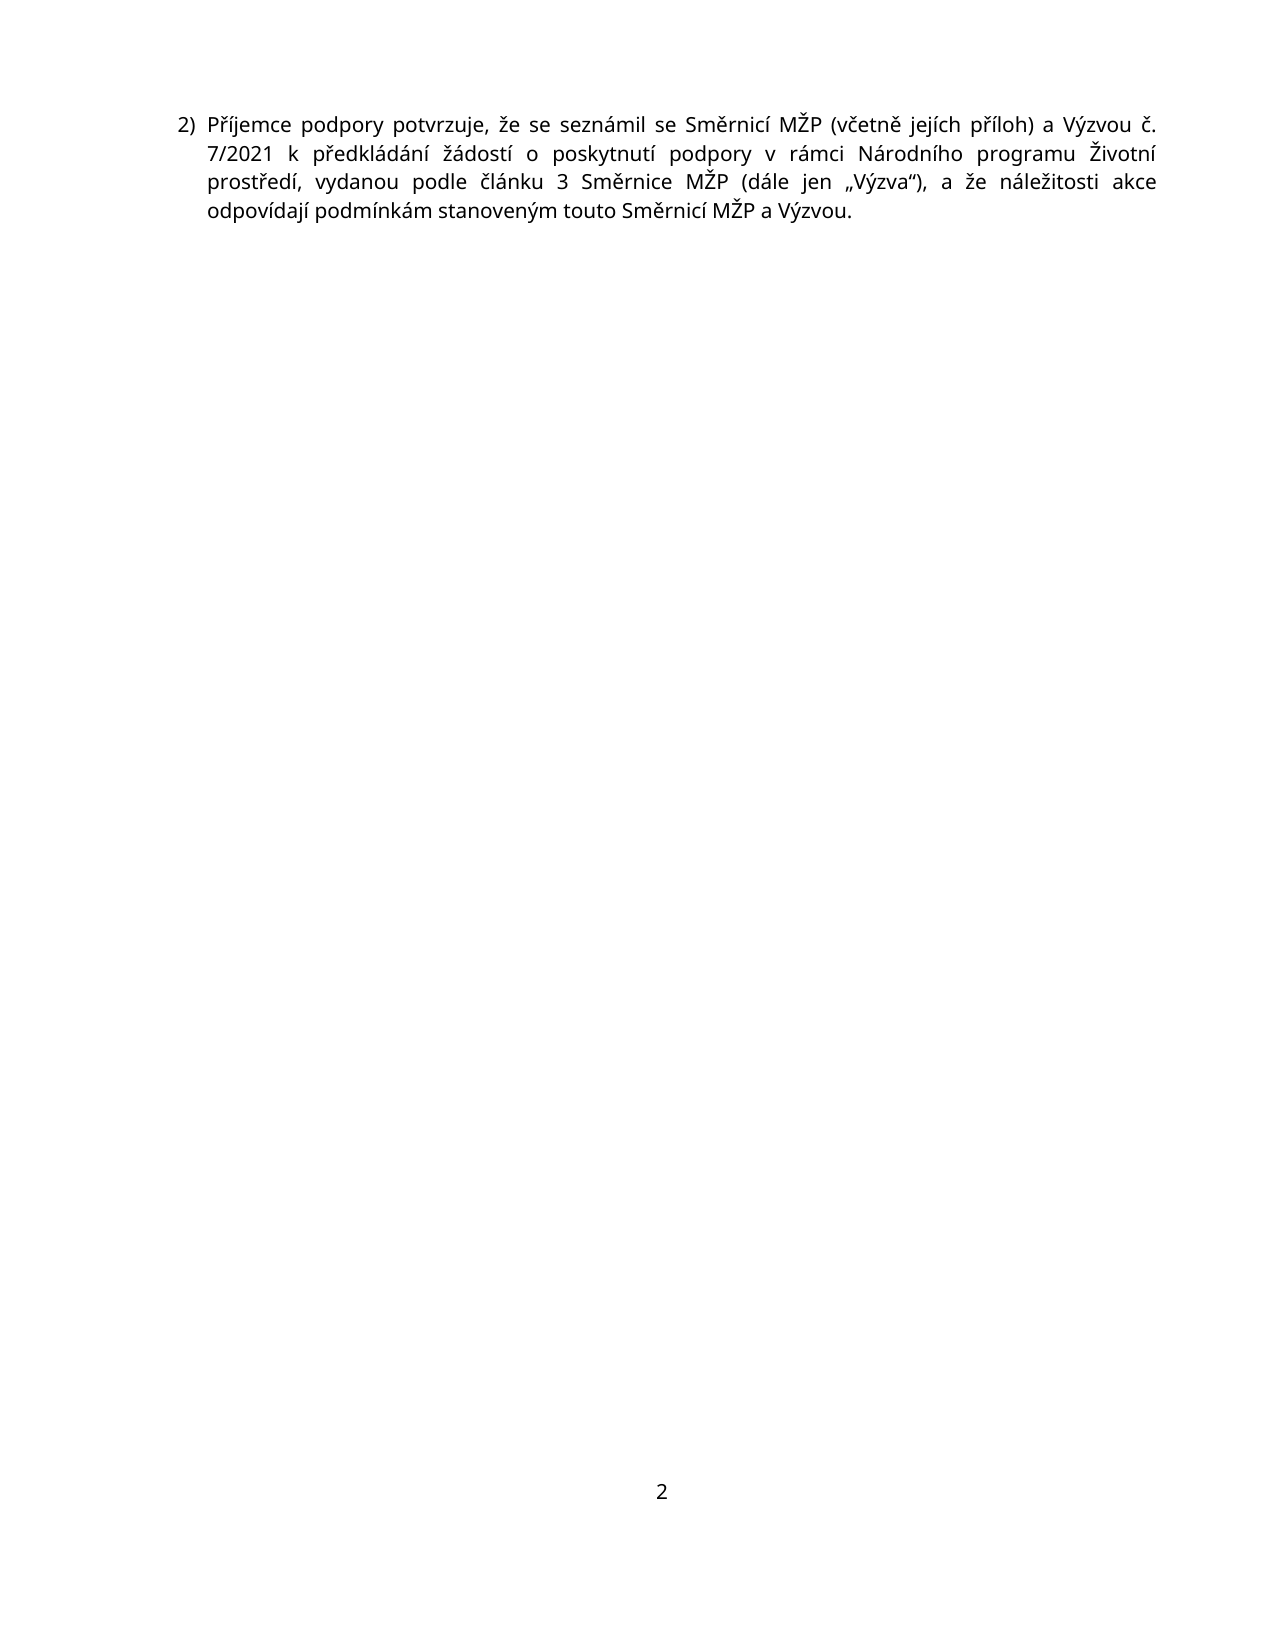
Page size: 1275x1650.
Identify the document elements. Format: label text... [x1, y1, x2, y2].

list Příjemce podpory potvrzuje, že se seznámil se Směrnicí MŽP (včetně jejích příloh) a Výzvou č. 7/2021 k předkládání žádostí o poskytnutí podpory v rámci Národního programu Životní prostředí, vydanou podle článku 3 Směrnice MŽP (dále jen „Výzva“), a že náležitosti akce odpovídají podmínkám stanoveným touto Směrnicí MŽP a Výzvou. [177, 110, 1157, 224]
